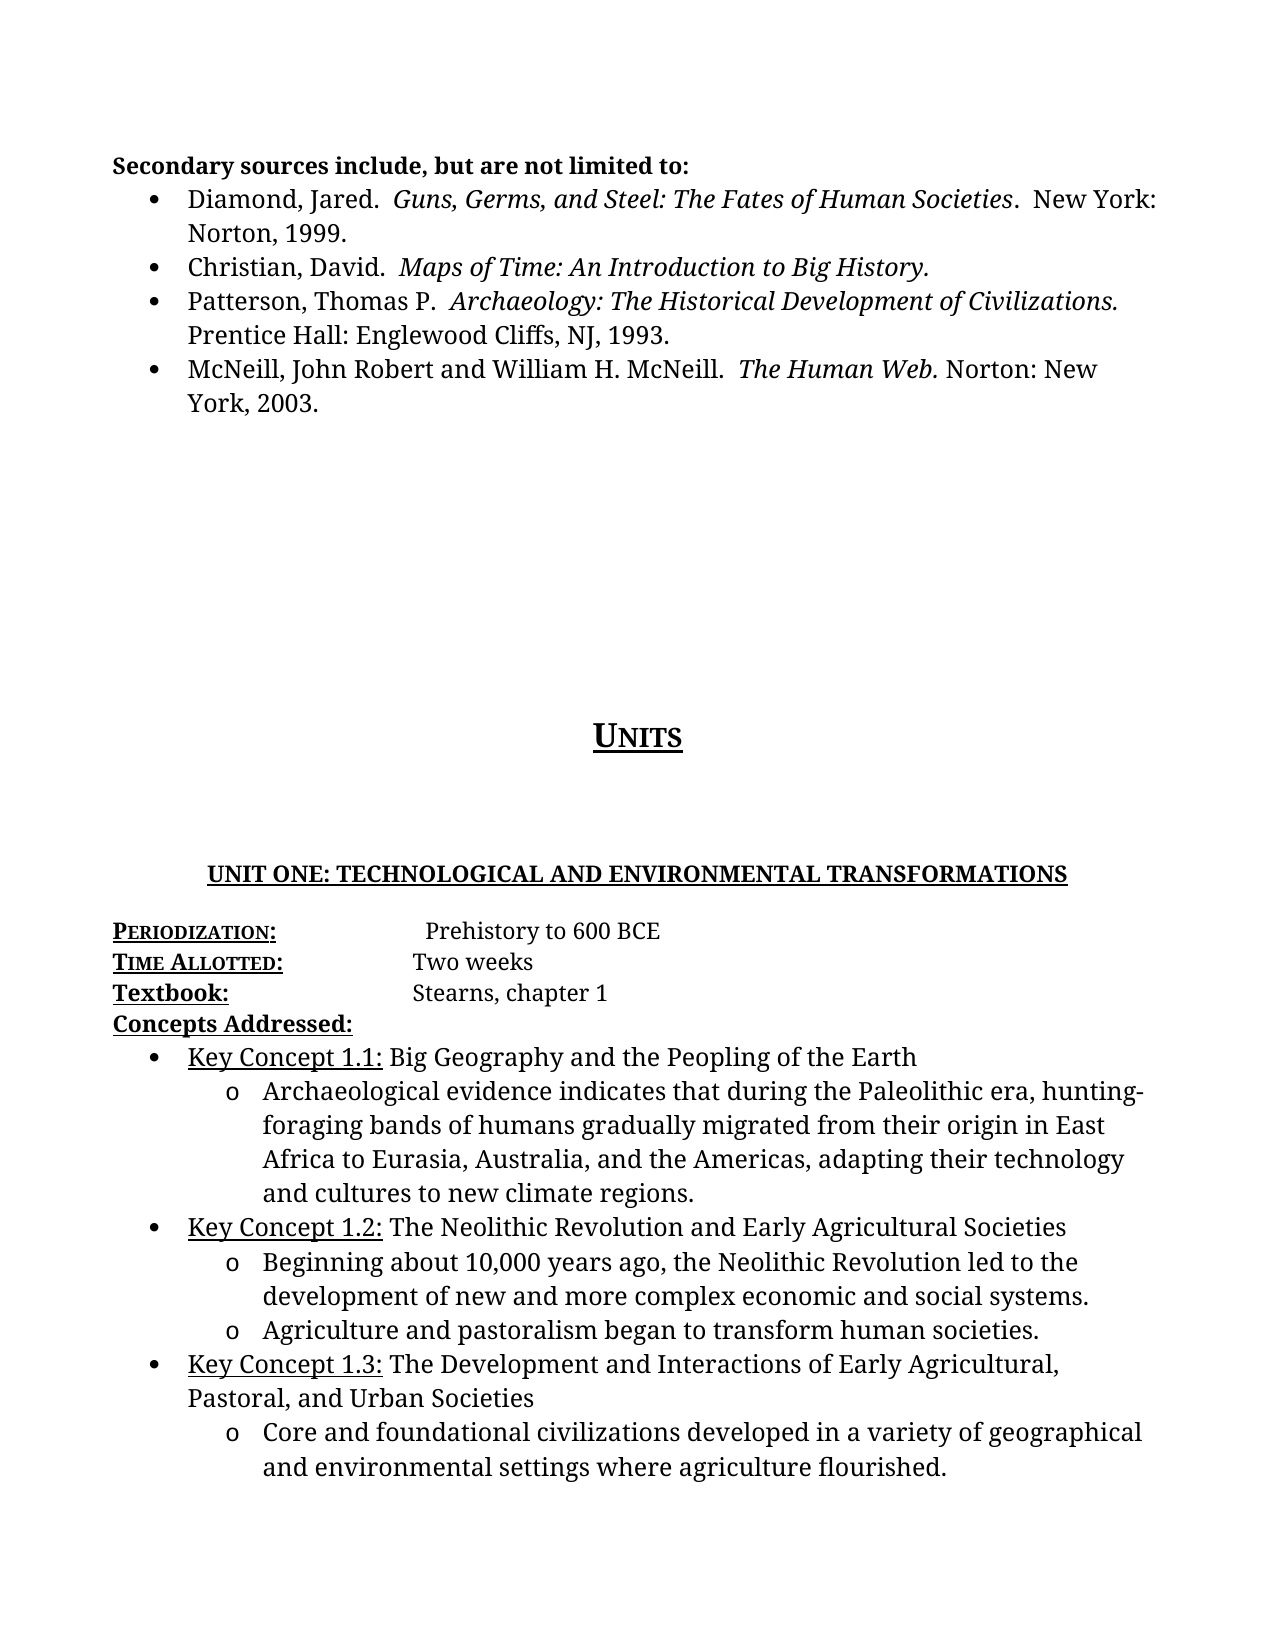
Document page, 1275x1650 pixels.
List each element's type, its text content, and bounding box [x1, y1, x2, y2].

text UNIT ONE: TECHNOLOGICAL AND ENVIRONMENTAL TRANSFORMATIONS [112, 858, 1162, 889]
text Concepts Addressed: [112, 1008, 1162, 1039]
list McNeill, John Robert and William H. McNeill. The Human Web. Norton: New York, 2003. [150, 352, 1162, 420]
list Beginning about 10,000 years ago, the Neolithic Revolution led to the development of new and more complex economic and social systems. [225, 1244, 1162, 1312]
list Archaeological evidence indicates that during the Paleolithic era, hunting-foraging bands of humans gradually migrated from their origin in East Africa to Eurasia, Australia, and the Americas, adapting their technology and cultures to new climate regions. [225, 1074, 1162, 1210]
text Secondary sources include, but are not limited to: [112, 150, 1162, 181]
list Key Concept 1.2: The Neolithic Revolution and Early Agricultural Societies [150, 1210, 1162, 1244]
text Textbook: Stearns, chapter 1 [112, 977, 1162, 1008]
text Periodization: Prehistory to 600 BCE [112, 914, 1162, 946]
list Christian, David. Maps of Time: An Introduction to Big History. [150, 249, 1162, 283]
list Diamond, Jared. Guns, Germs, and Steel: The Fates of Human Societies. New York: Norton, 1999. [150, 181, 1162, 249]
list Patterson, Thomas P. Archaeology: The Historical Development of Civilizations. Prentice Hall: Englewood Cliffs, NJ, 1993. [150, 283, 1162, 352]
text Time Allotted: Two weeks [112, 946, 1162, 977]
list Agriculture and pastoralism began to transform human societies. [225, 1312, 1162, 1347]
list Key Concept 1.1: Big Geography and the Peopling of the Earth [150, 1039, 1162, 1074]
list Core and foundational civilizations developed in a variety of geographical and environmental settings where agriculture flourished. [225, 1415, 1162, 1483]
text Units [112, 712, 1162, 757]
list Key Concept 1.3: The Development and Interactions of Early Agricultural, Pastoral, and Urban Societies [150, 1347, 1162, 1415]
